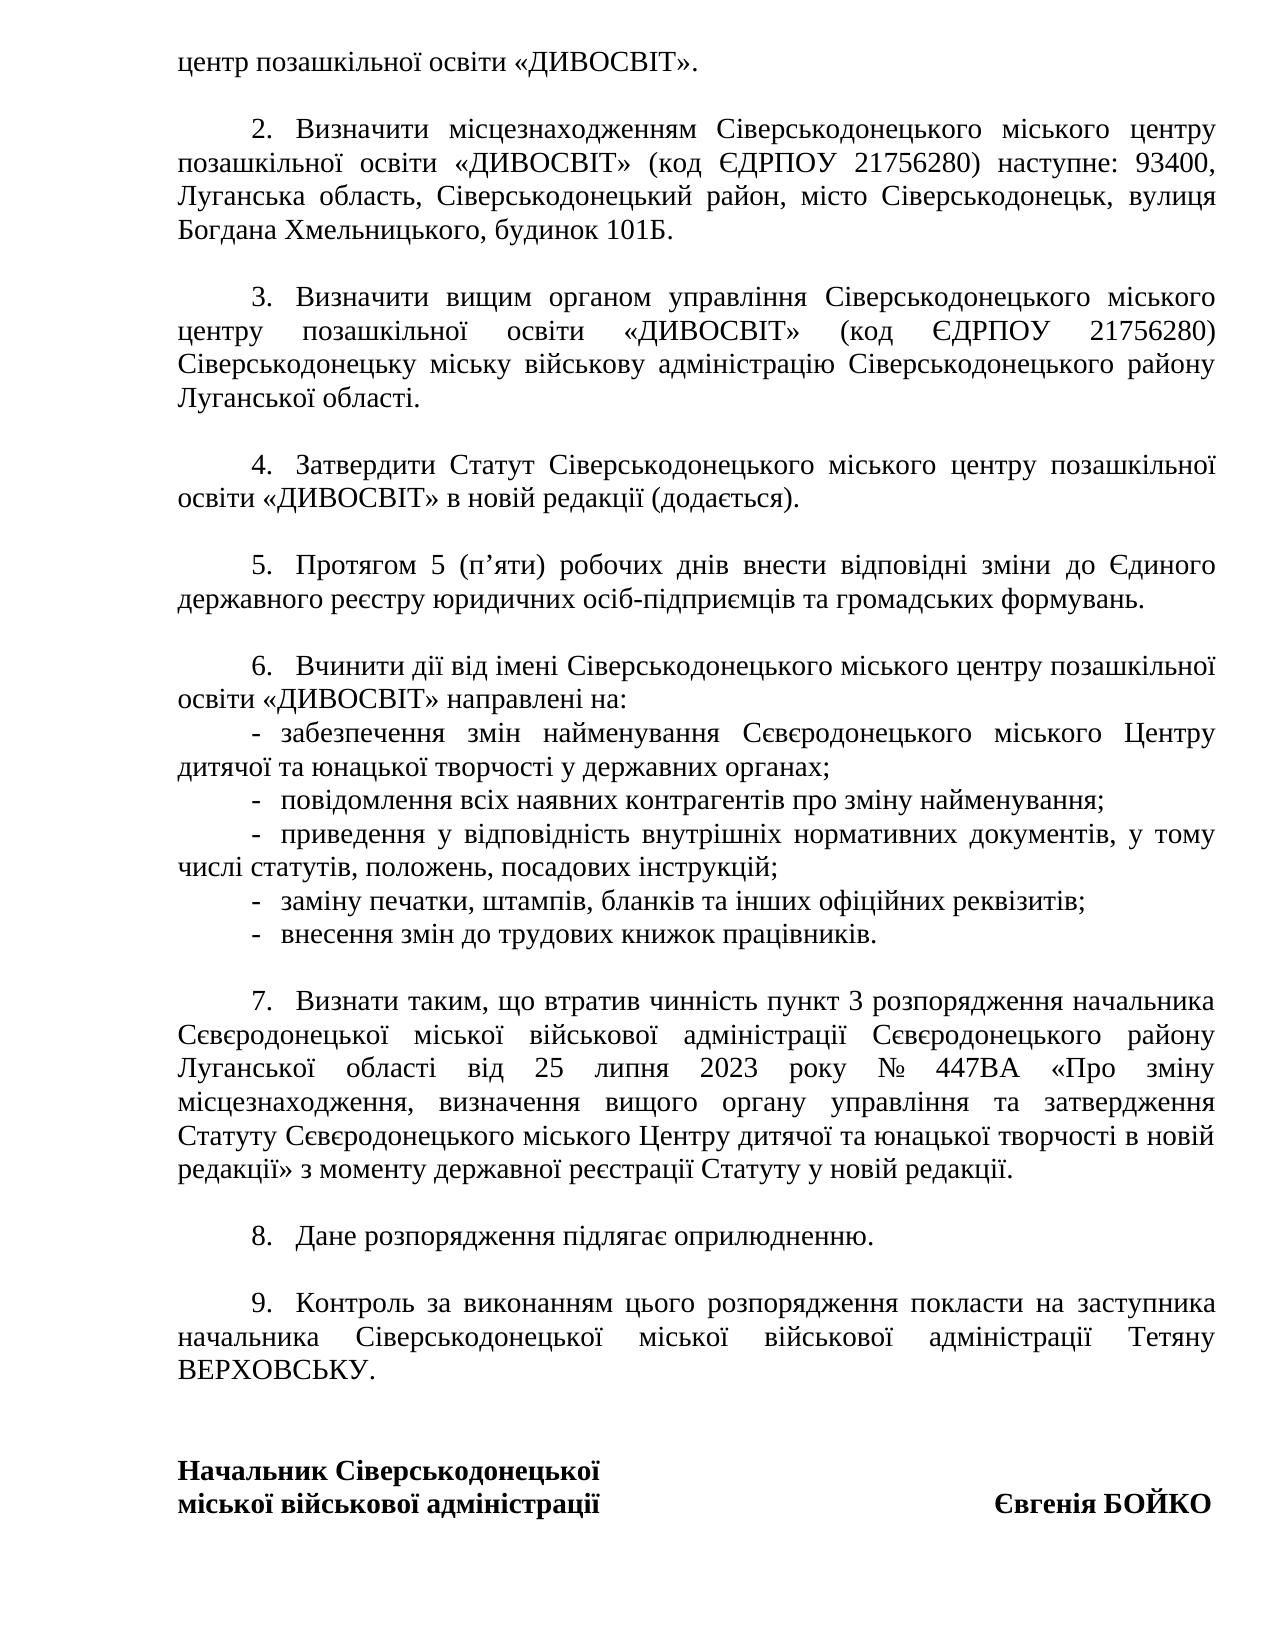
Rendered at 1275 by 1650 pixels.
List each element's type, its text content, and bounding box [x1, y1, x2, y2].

list Визначити місцезнаходженням Сіверськодонецького міського центру позашкільної освіти «ДИВОСВІТ» (код ЄДРПОУ 21756280) наступне: 93400, Луганська область, Сіверськодонецький район, місто Сіверськодонецьк, вулиця Богдана Хмельницького, будинок 101Б. [177, 111, 1216, 246]
list Вчинити дії від імені Сіверськодонецького міського центру позашкільної освіти «ДИВОСВІТ» направлені на: [177, 648, 1216, 715]
list внесення змін до трудових книжок працівників. [177, 916, 1216, 950]
list Дане розпорядження підлягає оприлюдненню. [177, 1218, 1216, 1252]
list Контроль за виконанням цього розпорядження покласти на заступника начальника Сіверськодонецької міської військової адміністрації Тетяну ВЕРХОВСЬКУ. [177, 1285, 1216, 1386]
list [177, 44, 1216, 78]
list Протягом 5 (п’яти) робочих днів внести відповідні зміни до Єдиного державного реєстру юридичних осіб-підприємців та громадських формувань. [177, 547, 1216, 614]
list Визнати таким, що втратив чинність пункт 3 розпорядження начальника Сєвєродонецької міської військової адміністрації Сєвєродонецького району Луганської області від 25 липня 2023 року № 447ВА «Про зміну місцезнаходження, визначення вищого органу управління та затвердження Статуту Сєвєродонецького міського Центру дитячої та юнацької творчості в новій редакції» з моменту державної реєстрації Статуту у новій редакції. [177, 983, 1216, 1185]
list повідомлення всіх наявних контрагентів про зміну найменування; [177, 782, 1216, 816]
text Начальник Сіверськодонецької [177, 1453, 1216, 1487]
text міської військової адміністрації Євгенія БОЙКО [177, 1487, 1216, 1520]
list заміну печатки, штампів, бланків та інших офіційних реквізитів; [177, 883, 1216, 916]
list Затвердити Статут Сіверськодонецького міського центру позашкільної освіти «ДИВОСВІТ» в новій редакції (додається). [177, 447, 1216, 514]
list приведення у відповідність внутрішніх нормативних документів, у тому числі статутів, положень, посадових інструкцій; [177, 816, 1216, 883]
list Визначити вищим органом управління Сіверськодонецького міського центру позашкільної освіти «ДИВОСВІТ» (код ЄДРПОУ 21756280) Сіверськодонецьку міську військову адміністрацію Сіверськодонецького району Луганської області. [177, 279, 1216, 413]
list забезпечення змін найменування Сєвєродонецького міського Центру дитячої та юнацької творчості у державних органах; [177, 715, 1216, 782]
